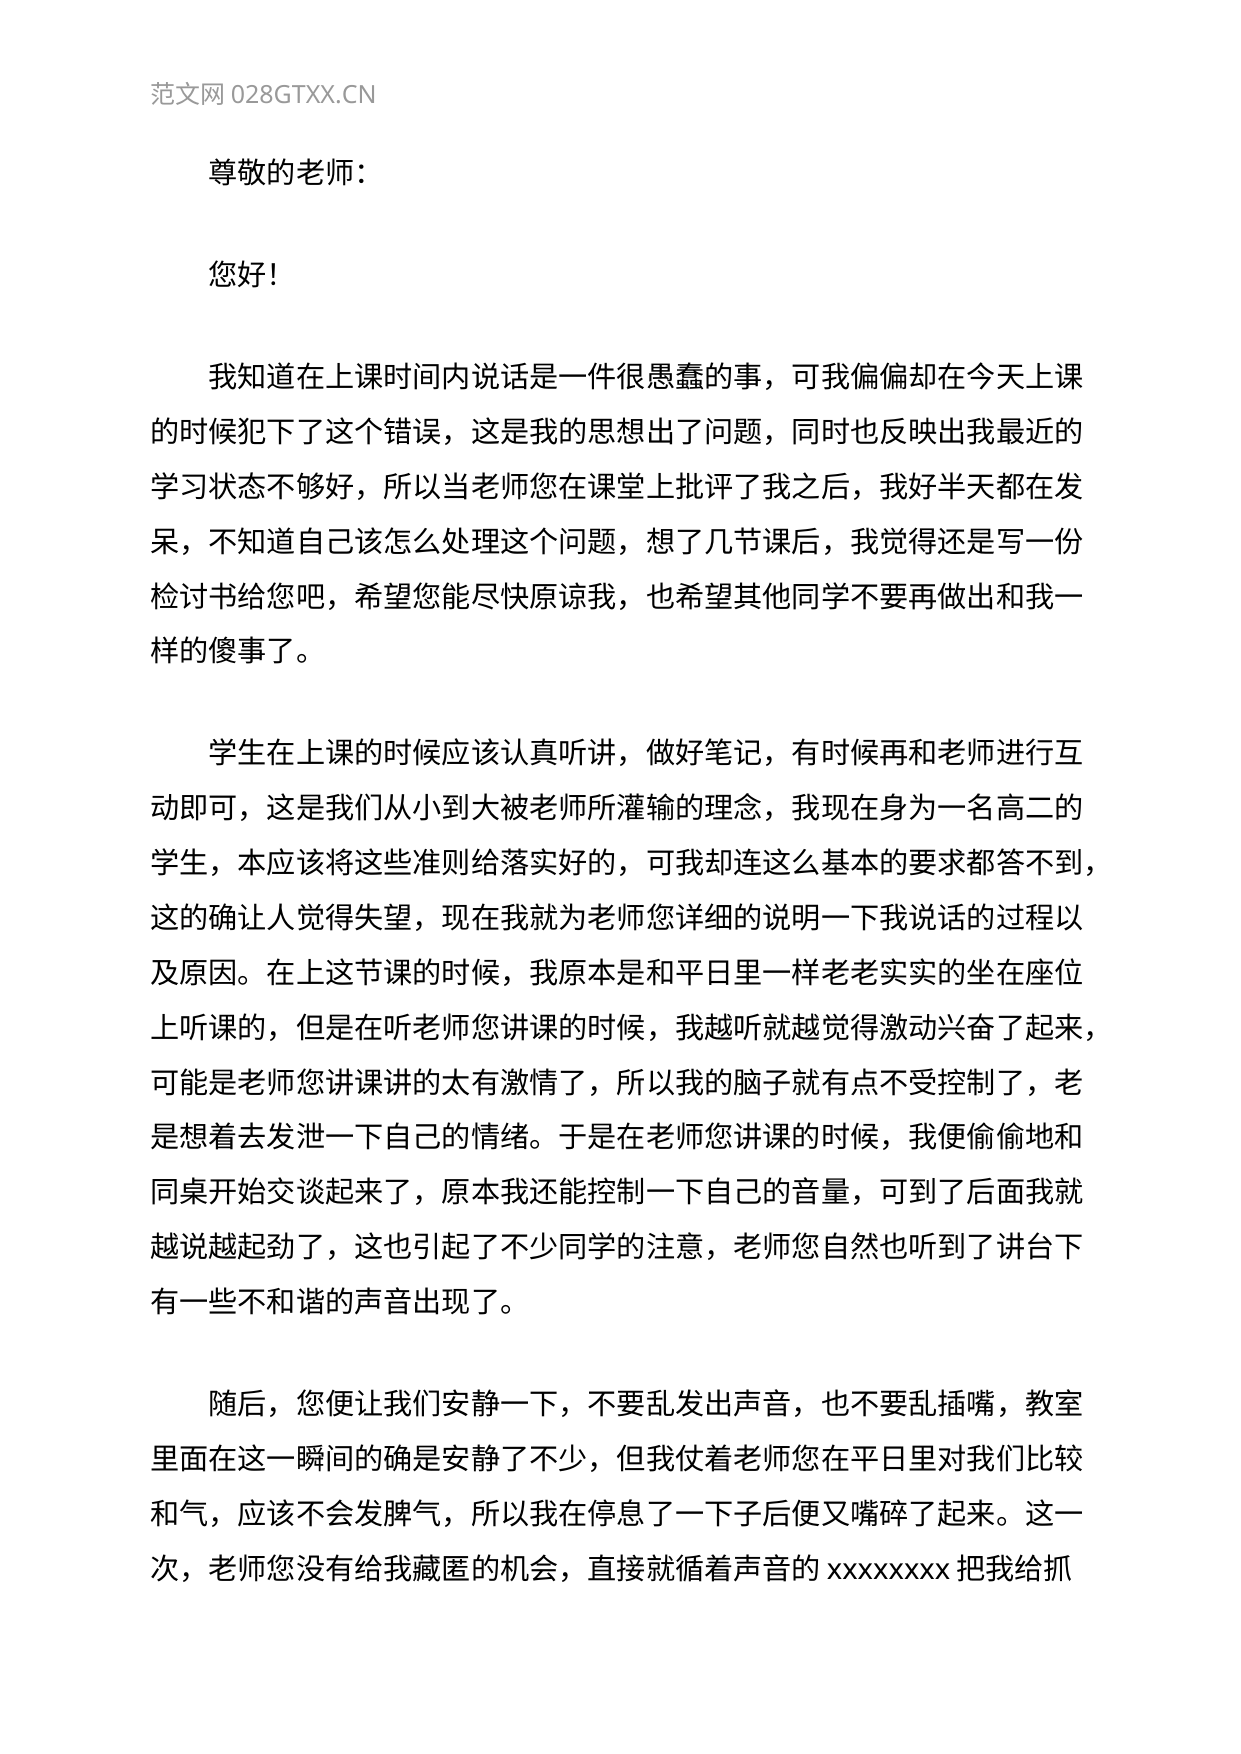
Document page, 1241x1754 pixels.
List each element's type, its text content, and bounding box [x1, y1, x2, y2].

text 尊敬的老师： [150, 150, 1090, 192]
text 我知道在上课时间内说话是一件很愚蠢的事，可我偏偏却在今天上课的时候犯下了这个错误，这是我的思想出了问题，同时也反映出我最近的学习状态不够好，所以当老师您在课堂上批评了我之后，我好半天都在发呆，不知道自己该怎么处理这个问题，想了几节课后，我觉得还是写一份检讨书给您吧，希望您能尽快原谅我，也希望其他同学不要再做出和我一样的傻事了。 [150, 353, 1090, 670]
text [150, 1381, 1090, 1588]
text 学生在上课的时候应该认真听讲，做好笔记，有时候再和老师进行互动即可，这是我们从小到大被老师所灌输的理念，我现在身为一名高二的学生，本应该将这些准则给落实好的，可我却连这么基本的要求都答不到，这的确让人觉得失望，现在我就为老师您详细的说明一下我说话的过程以及原因。在上这节课的时候，我原本是和平日里一样老老实实的坐在座位上听课的，但是在听老师您讲课的时候，我越听就越觉得激动兴奋了起来，可能是老师您讲课讲的太有激情了，所以我的脑子就有点不受控制了，老是想着去发泄一下自己的情绪。于是在老师您讲课的时候，我便偷偷地和同桌开始交谈起来了，原本我还能控制一下自己的音量，可到了后面我就越说越起劲了，这也引起了不少同学的注意，老师您自然也听到了讲台下有一些不和谐的声音出现了。 [150, 730, 1090, 1321]
text 您好！ [150, 252, 1090, 294]
